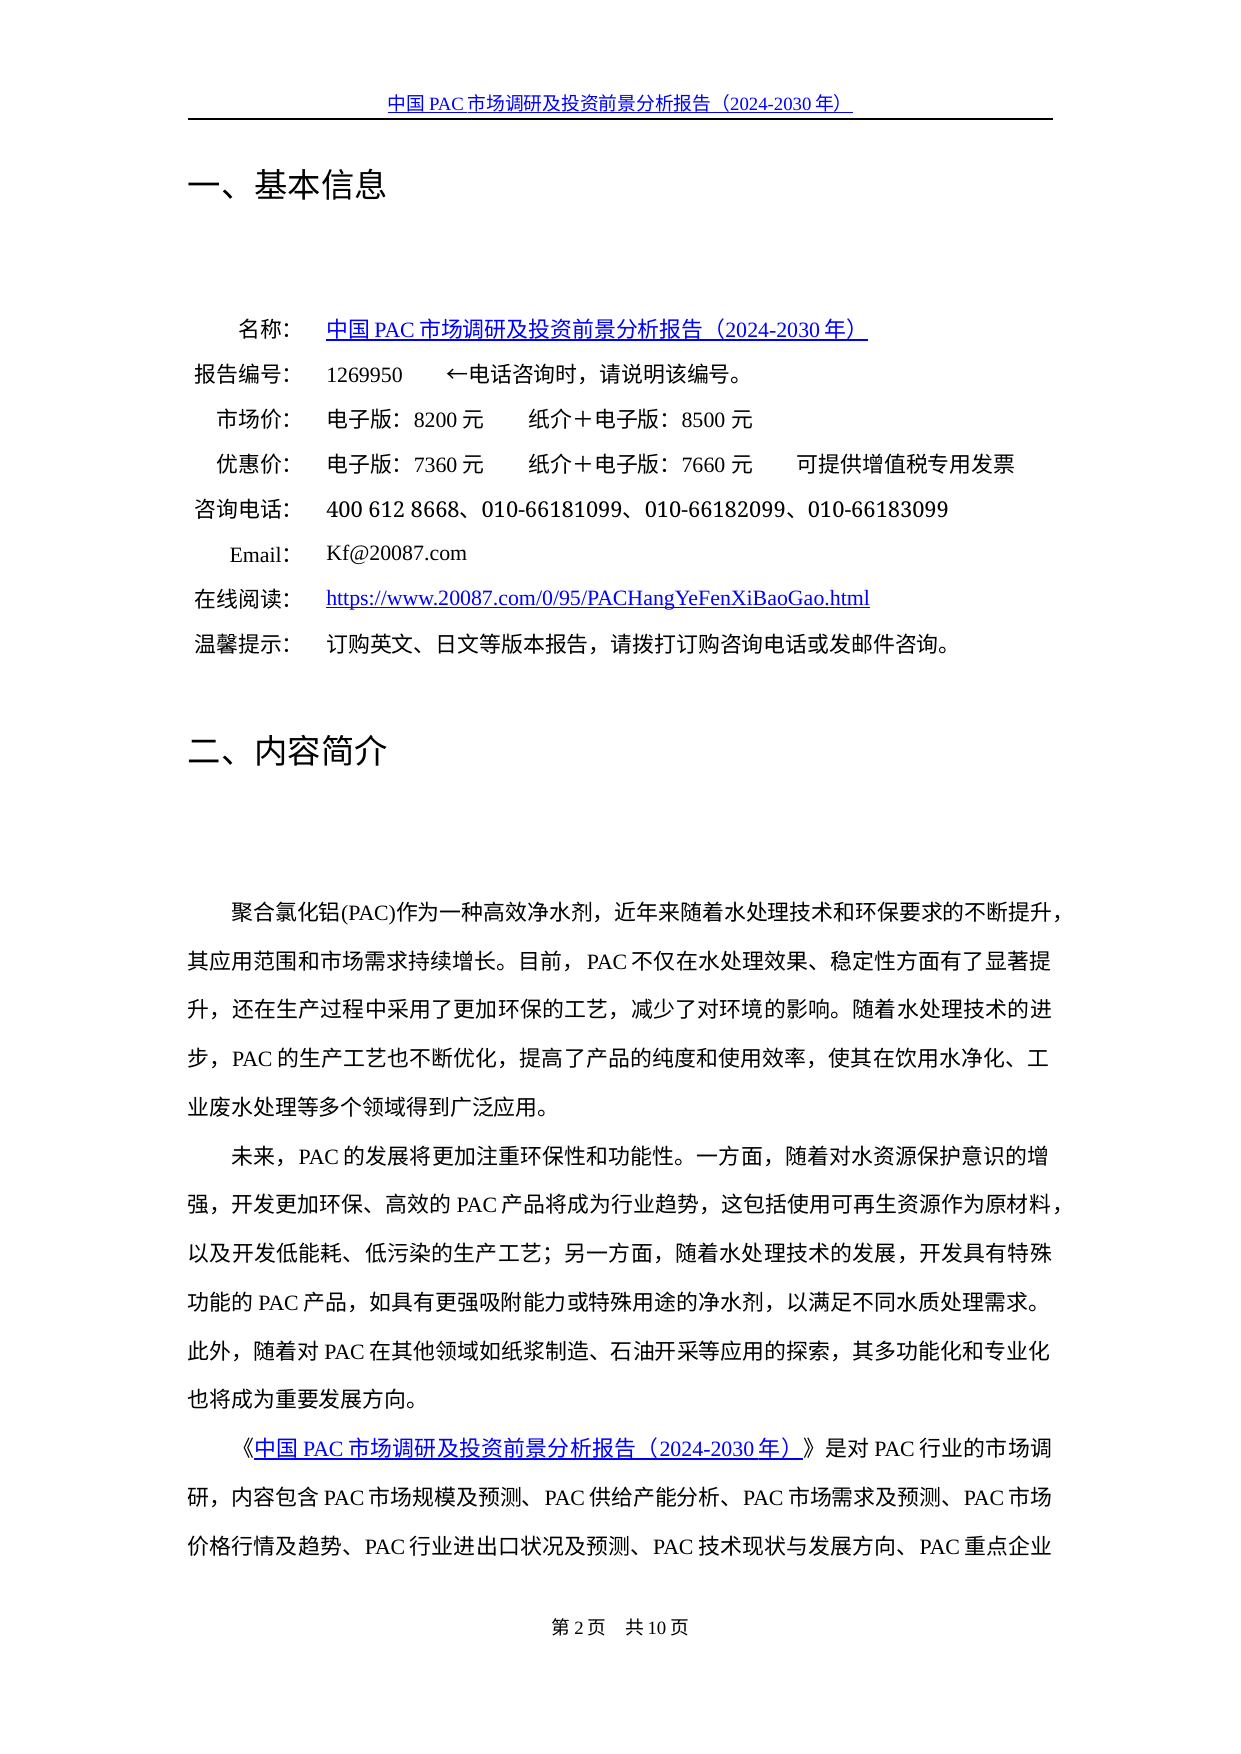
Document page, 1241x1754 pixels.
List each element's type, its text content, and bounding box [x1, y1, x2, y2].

table_cell 电子版：8200 元 纸介＋电子版：8500 元 [315, 402, 1073, 447]
title 一、基本信息 [187, 150, 1053, 215]
table_cell 报告编号： [167, 357, 315, 402]
table_header 中国PAC市场调研及投资前景分析报告（2024-2030年） [315, 312, 1073, 357]
table_cell Email： [167, 537, 315, 582]
table_cell 优惠价： [167, 447, 315, 492]
table_cell 400 612 8668、010-66181099、010-66182099、010-66183099 [315, 492, 1073, 537]
table_cell 电子版：7360 元 纸介＋电子版：7660 元 可提供增值税专用发票 [315, 447, 1073, 492]
table_cell Kf@20087.com [315, 537, 1073, 582]
table_cell 咨询电话： [167, 492, 315, 537]
table_header 名称： [167, 312, 315, 357]
table_cell 订购英文、日文等版本报告，请拨打订购咨询电话或发邮件咨询。 [315, 627, 1073, 672]
table_cell 在线阅读： [167, 582, 315, 627]
table_cell [315, 582, 1073, 627]
table_cell 1269950 ←电话咨询时，请说明该编号。 [315, 357, 1073, 402]
table_cell 温馨提示： [167, 627, 315, 672]
title 二、内容简介 [187, 717, 1053, 782]
table_cell 市场价： [167, 402, 315, 447]
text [187, 894, 1053, 1561]
